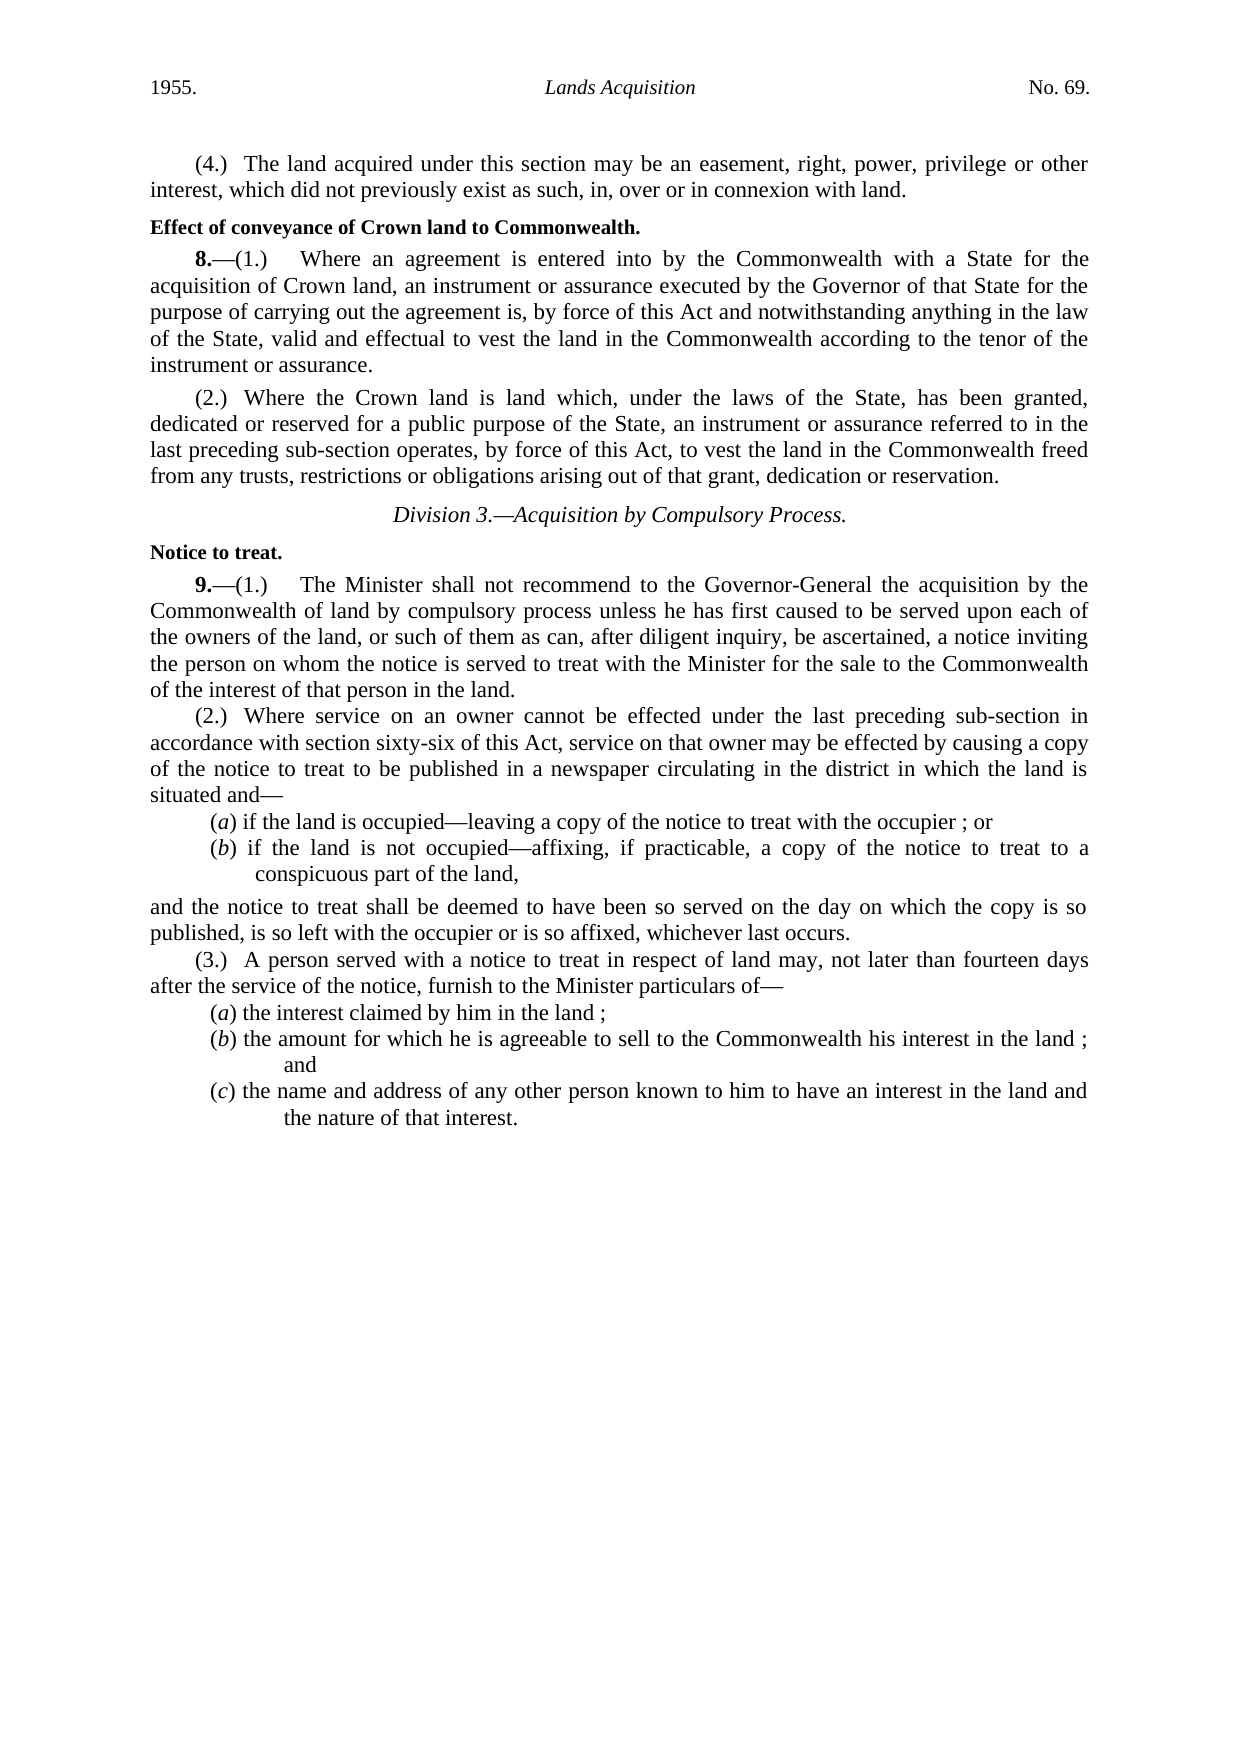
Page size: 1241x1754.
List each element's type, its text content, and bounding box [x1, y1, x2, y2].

text 9.—(1.) The Minister shall not recommend to the Governor-General the acquisition by the Commonwealth of land by compulsory process unless he has first caused to be served upon each of the owners of the land, or such of them as can, after diligent inquiry, be ascertained, a notice inviting the person on whom the notice is served to treat with the Minister for the sale to the Commonwealth of the interest of that person in the land. [150, 571, 1090, 702]
text Effect of conveyance of Crown land to Commonwealth. [150, 215, 1090, 239]
text and the notice to treat shall be deemed to have been so served on the day on which the copy is so published, is so left with the occupier or is so affixed, whichever last occurs. [150, 893, 1090, 946]
text (а) if the land is occupied—leaving a copy of the notice to treat with the occupier ; or [210, 808, 1090, 834]
text (b) the amount for which he is agreeable to sell to the Commonwealth his interest in the land ; and [210, 1025, 1090, 1078]
text (4.) The land acquired under this section may be an easement, right, power, privilege or other interest, which did not previously exist as such, in, over or in connexion with land. [150, 150, 1090, 203]
text (3.) A person served with a notice to treat in respect of land may, not later than fourteen days after the service of the notice, furnish to the Minister particulars of— [150, 946, 1090, 998]
text (c) the name and address of any other person known to him to have an interest in the land and the nature of that interest. [210, 1078, 1090, 1130]
text (2.) Where service on an owner cannot be effected under the last preceding sub-section in accordance with section sixty-six of this Act, service on that owner may be effected by causing a copy of the notice to treat to be published in a newspaper circulating in the district in which the land is situated and— [150, 702, 1090, 808]
text Division 3.—Acquisition by Compulsory Process. [150, 501, 1090, 528]
text Notice to treat. [150, 540, 1090, 564]
text (a) the interest claimed by him in the land ; [210, 998, 1090, 1025]
text (b) if the land is not occupied—affixing, if practicable, a copy of the notice to treat to a conspicuous part of the land, [210, 834, 1090, 887]
text 8.—(1.) Where an agreement is entered into by the Commonwealth with a State for the acquisition of Crown land, an instrument or assurance executed by the Governor of that State for the purpose of carrying out the agreement is, by force of this Act and notwithstanding anything in the law of the State, valid and effectual to vest the land in the Commonwealth according to the tenor of the instrument or assurance. [150, 246, 1090, 377]
text (2.) Where the Crown land is land which, under the laws of the State, has been granted, dedicated or reserved for a public purpose of the State, an instrument or assurance referred to in the last preceding sub-section operates, by force of this Act, to vest the land in the Commonwealth freed from any trusts, restrictions or obligations arising out of that grant, dedication or reservation. [150, 383, 1090, 489]
